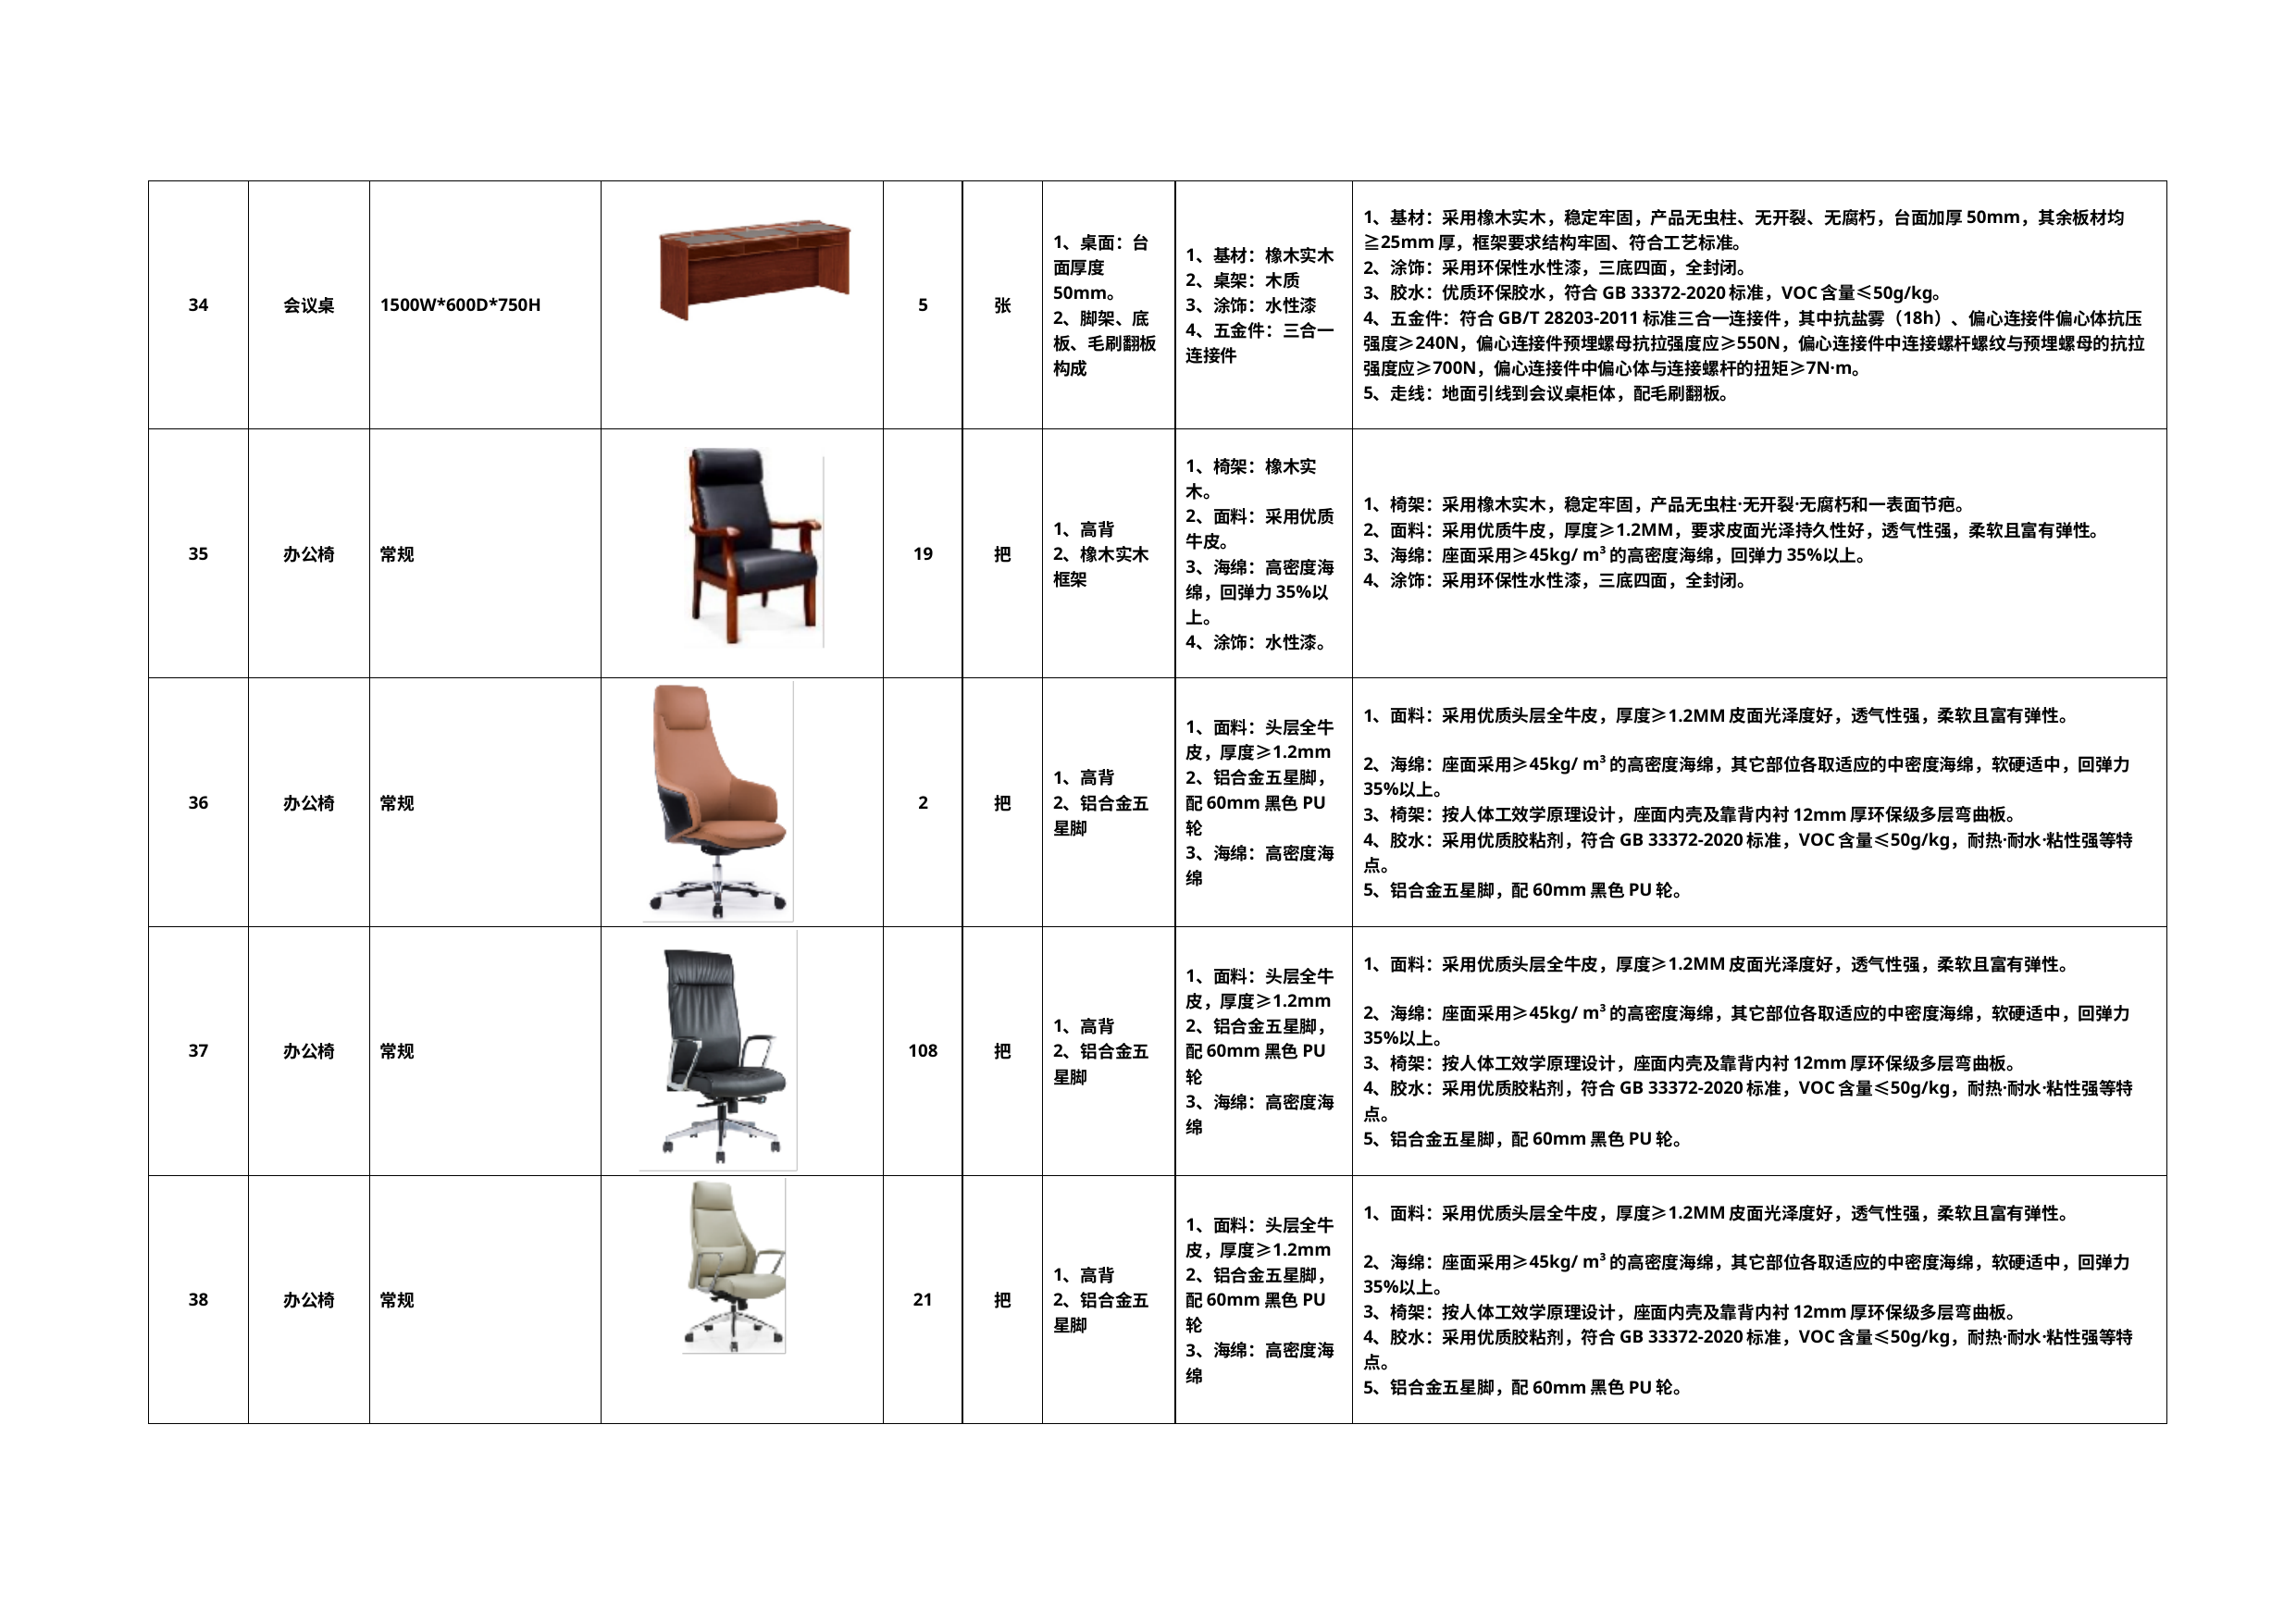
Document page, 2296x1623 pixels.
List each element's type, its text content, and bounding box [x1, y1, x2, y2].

table_cell 34 [149, 181, 248, 428]
table_cell [602, 1176, 883, 1423]
table_cell 办公椅 [249, 678, 369, 926]
table_cell 办公椅 [249, 927, 369, 1174]
table_cell 常规 [370, 429, 601, 677]
table_cell [602, 678, 883, 926]
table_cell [1176, 181, 1352, 428]
table_cell 张 [963, 181, 1042, 428]
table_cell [1353, 181, 2166, 428]
picture [651, 215, 860, 329]
table_cell 常规 [370, 927, 601, 1174]
table_cell 19 [884, 429, 962, 677]
table_cell 35 [149, 429, 248, 677]
table_cell 1、高背 2、铝合金五星脚 [1043, 927, 1174, 1174]
table_cell 1、高背 2、橡木实木框架 [1043, 429, 1174, 677]
table_cell 把 [963, 678, 1042, 926]
table_cell 108 [884, 927, 962, 1174]
table_cell 1、椅架：采用橡木实木，稳定牢固，产品无虫柱·无开裂·无腐朽和一表面节疤。 2、面料：采用优质牛皮，厚度≥1.2MM，要求皮面光泽持久性好，透气性强，柔软且富有弹性。 3、海绵：座面采用≥45kg/ m³的高密度海绵，回弹力35%以上。 4、涂饰：采用环保性水性漆，三底四面，全封闭。 [1353, 429, 2166, 677]
table_cell [602, 927, 883, 1174]
table_cell 1、面料：采用优质头层全牛皮，厚度≥1.2MM皮面光泽度好，透气性强，柔软且富有弹性。 2、海绵：座面采用≥45kg/ m³的高密度海绵，其它部位各取适应的中密度海绵，软硬适中，回弹力35%以上。 3、椅架：按人体工效学原理设计，座面内壳及靠背内衬12mm厚环保级多层弯曲板。 4、胶水：采用优质胶粘剂，符合GB 33372-2020标准，VOC含量≤50g/kg，耐热·耐水·粘性强等特点。 5、铝合金五星脚，配60mm黑色PU轮。 [1353, 678, 2166, 926]
picture [642, 681, 795, 923]
table_cell 1、面料：采用优质头层全牛皮，厚度≥1.2MM皮面光泽度好，透气性强，柔软且富有弹性。 2、海绵：座面采用≥45kg/ m³的高密度海绵，其它部位各取适应的中密度海绵，软硬适中，回弹力35%以上。 3、椅架：按人体工效学原理设计，座面内壳及靠背内衬12mm厚环保级多层弯曲板。 4、胶水：采用优质胶粘剂，符合GB 33372-2020标准，VOC含量≤50g/kg，耐热·耐水·粘性强等特点。 5、铝合金五星脚，配60mm黑色PU轮。 [1353, 1176, 2166, 1423]
table_cell 把 [963, 1176, 1042, 1423]
table_cell 38 [149, 1176, 248, 1423]
table_cell 36 [149, 678, 248, 926]
picture [639, 930, 799, 1172]
table_cell 1、桌面：台面厚度50mm。 2、脚架、底板、毛刷翻板构成 [1043, 181, 1174, 428]
table_cell 会议桌 [249, 181, 369, 428]
table_cell 1、椅架：橡木实木。 2、面料：采用优质牛皮。 3、海绵：高密度海绵，回弹力35%以上。 4、涂饰：水性漆。 [1176, 429, 1352, 677]
table_cell 1、面料：采用优质头层全牛皮，厚度≥1.2MM皮面光泽度好，透气性强，柔软且富有弹性。 2、海绵：座面采用≥45kg/ m³的高密度海绵，其它部位各取适应的中密度海绵，软硬适中，回弹力35%以上。 3、椅架：按人体工效学原理设计，座面内壳及靠背内衬12mm厚环保级多层弯曲板。 4、胶水：采用优质胶粘剂，符合GB 33372-2020标准，VOC含量≤50g/kg，耐热·耐水·粘性强等特点。 5、铝合金五星脚，配60mm黑色PU轮。 [1353, 927, 2166, 1174]
table_cell 1、高背 2、铝合金五星脚 [1043, 1176, 1174, 1423]
picture [682, 1178, 787, 1356]
table_cell [602, 181, 883, 428]
table_cell 37 [149, 927, 248, 1174]
table_cell 办公椅 [249, 1176, 369, 1423]
table_cell 21 [884, 1176, 962, 1423]
table_cell 把 [963, 429, 1042, 677]
table_cell 把 [963, 927, 1042, 1174]
table_cell 常规 [370, 1176, 601, 1423]
table_cell 1500W*600D*750H [370, 181, 601, 428]
table_cell 1、面料：头层全牛皮，厚度≥1.2mm 2、铝合金五星脚，配60mm黑色PU轮 3、海绵：高密度海绵 [1176, 678, 1352, 926]
table_cell [602, 429, 883, 677]
table_cell 常规 [370, 678, 601, 926]
table_cell 2 [884, 678, 962, 926]
table_cell 1、高背 2、铝合金五星脚 [1043, 678, 1174, 926]
table_cell 办公椅 [249, 429, 369, 677]
table_cell 1、面料：头层全牛皮，厚度≥1.2mm 2、铝合金五星脚，配60mm黑色PU轮 3、海绵：高密度海绵 [1176, 927, 1352, 1174]
table_cell 1、面料：头层全牛皮，厚度≥1.2mm 2、铝合金五星脚，配60mm黑色PU轮 3、海绵：高密度海绵 [1176, 1176, 1352, 1423]
table_cell 5 [884, 181, 962, 428]
picture [684, 447, 825, 650]
